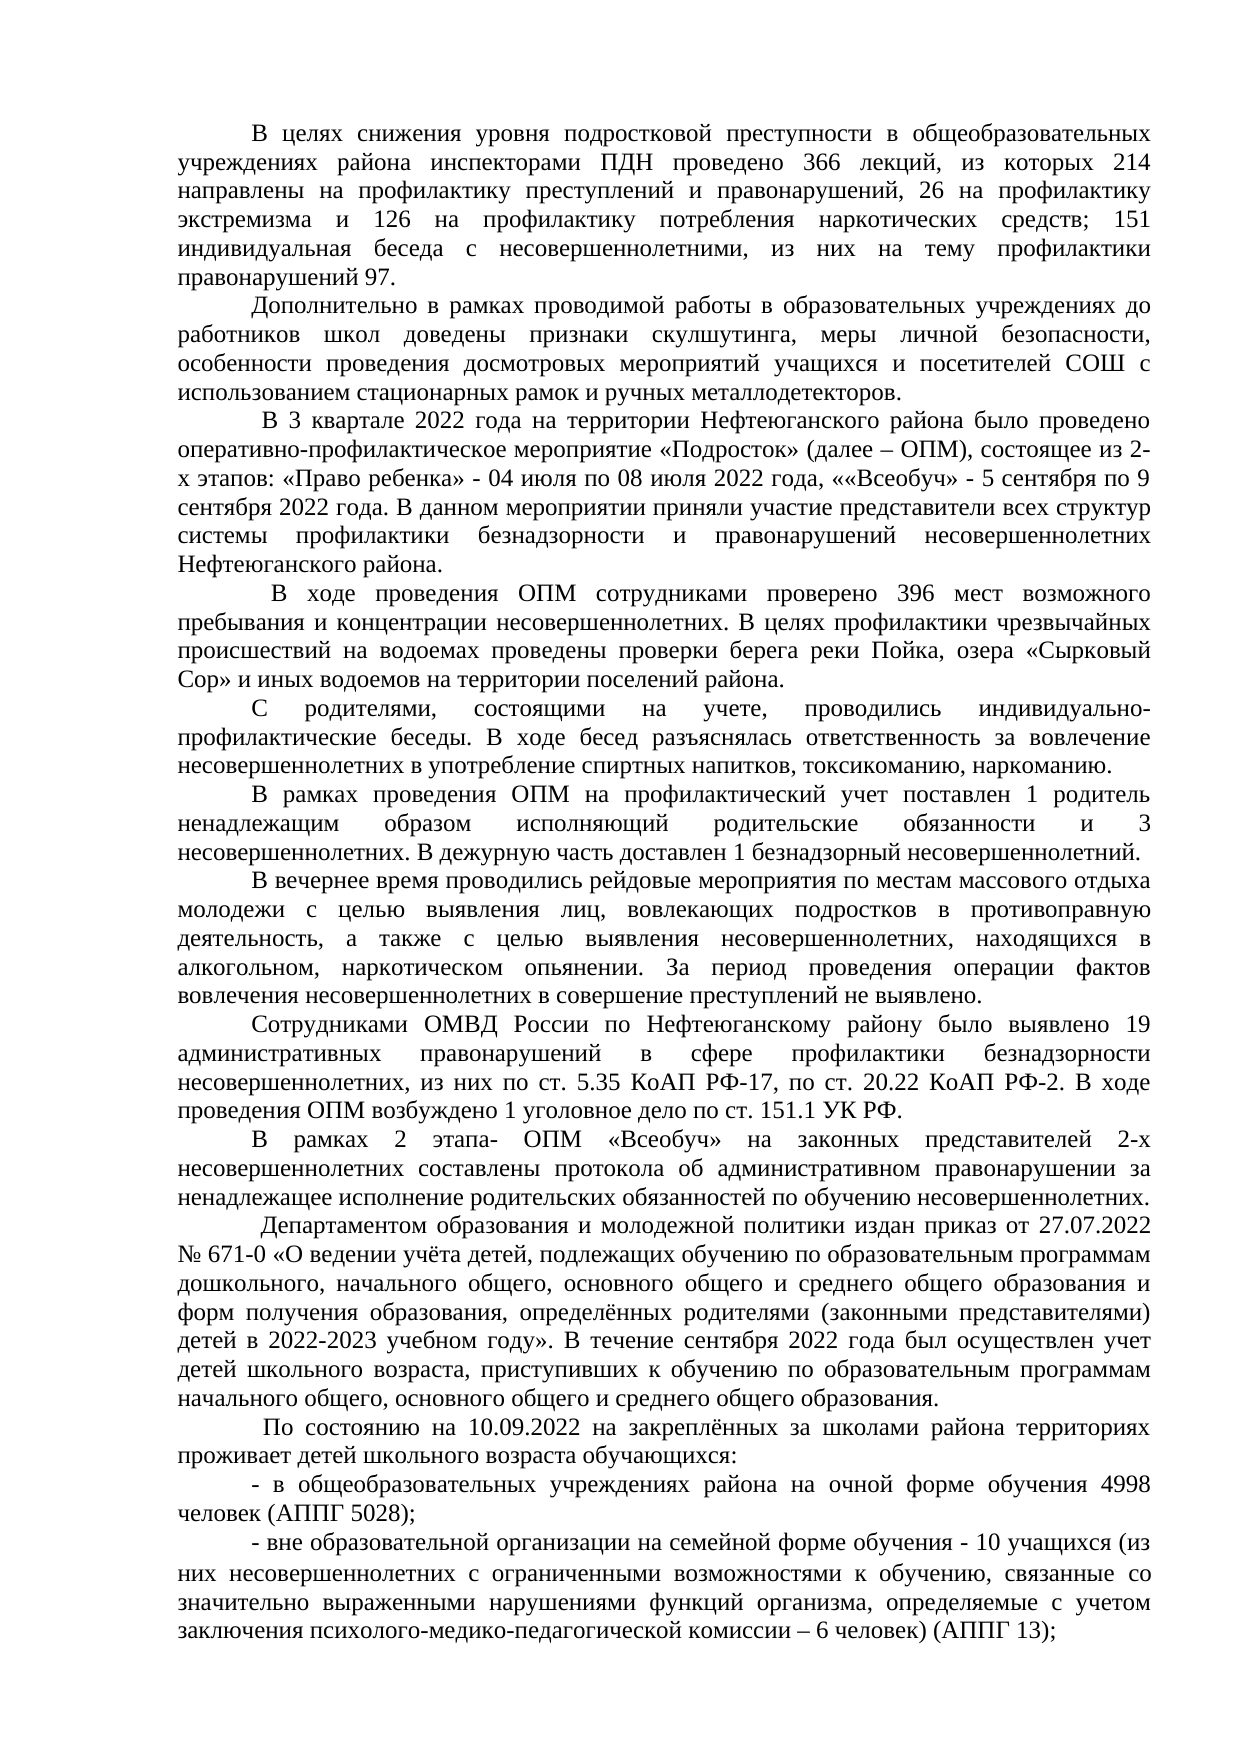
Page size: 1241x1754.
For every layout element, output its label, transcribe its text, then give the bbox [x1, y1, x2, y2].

text С родителями, состоящими на учете, проводились индивидуально-профилактические беседы. В ходе бесед разъяснялась ответственность за вовлечение несовершеннолетних в употребление спиртных напитков, токсикоманию, наркоманию. [177, 693, 1152, 779]
text В вечернее время проводились рейдовые мероприятия по местам массового отдыха молодежи с целью выявления лиц, вовлекающих подростков в противоправную деятельность, а также с целью выявления несовершеннолетних, находящихся в алкогольном, наркотическом опьянении. За период проведения операции фактов вовлечения несовершеннолетних в совершение преступлений не выявлено. [177, 866, 1152, 1009]
text - вне образовательной организации на семейной форме обучения - 10 учащихся (из них несовершеннолетних с ограниченными возможностями к обучению, связанные со значительно выраженными нарушениями функций организма, определяемые с учетом заключения психолого-медико-педагогической комиссии – 6 человек) (АППГ 13); [177, 1527, 1152, 1644]
text В рамках проведения ОПМ на профилактический учет поставлен 1 родитель ненадлежащим образом исполняющий родительские обязанности и 3 несовершеннолетних. В дежурную часть доставлен 1 безнадзорный несовершеннолетний. [177, 779, 1152, 866]
text Сотрудниками ОМВД России по Нефтеюганскому району было выявлено 19 административных правонарушений в сфере профилактики безнадзорности несовершеннолетних, из них по ст. 5.35 КоАП РФ-17, по ст. 20.22 КоАП РФ-2. В ходе проведения ОПМ возбуждено 1 уголовное дело по ст. 151.1 УК РФ. [177, 1009, 1152, 1124]
text Департаментом образования и молодежной политики издан приказ от 27.07.2022 № 671-0 «О ведении учёта детей, подлежащих обучению по образовательным программам дошкольного, начального общего, основного общего и среднего общего образования и форм получения образования, определённых родителями (законными представителями) детей в 2022-2023 учебном году». В течение сентября 2022 года был осуществлен учет детей школьного возраста, приступивших к обучению по образовательным программам начального общего, основного общего и среднего общего образования. [177, 1211, 1152, 1412]
text В целях снижения уровня подростковой преступности в общеобразовательных учреждениях района инспекторами ПДН проведено 366 лекций, из которых 214 направлены на профилактику преступлений и правонарушений, 26 на профилактику экстремизма и 126 на профилактику потребления наркотических средств; 151 индивидуальная беседа с несовершеннолетними, из них на тему профилактики правонарушений 97. [177, 118, 1152, 291]
text По состоянию на 10.09.2022 на закреплённых за школами района территориях проживает детей школьного возраста обучающихся: [177, 1412, 1152, 1469]
text В ходе проведения ОПМ сотрудниками проверено 396 мест возможного пребывания и концентрации несовершеннолетних. В целях профилактики чрезвычайных происшествий на водоемах проведены проверки берега реки Пойка, озера «Сырковый Сор» и иных водоемов на территории поселений района. [177, 578, 1152, 693]
text Дополнительно в рамках проводимой работы в образовательных учреждениях до работников школ доведены признаки скулшутинга, меры личной безопасности, особенности проведения досмотровых мероприятий учащихся и посетителей СОШ с использованием стационарных рамок и ручных металлодетекторов. [177, 291, 1152, 406]
text - в общеобразовательных учреждениях района на очной форме обучения 4998 человек (АППГ 5028); [177, 1469, 1152, 1527]
text В 3 квартале 2022 года на территории Нефтеюганского района было проведено оперативно-профилактическое мероприятие «Подросток» (далее – ОПМ), состоящее из 2-х этапов: «Право ребенка» - 04 июля по 08 июля 2022 года, ««Всеобуч» - 5 сентября по 9 сентября 2022 года. В данном мероприятии приняли участие представители всех структур системы профилактики безнадзорности и правонарушений несовершеннолетних Нефтеюганского района. [177, 406, 1152, 578]
text В рамках 2 этапа- ОПМ «Всеобуч» на законных представителей 2-х несовершеннолетних составлены протокола об административном правонарушении за ненадлежащее исполнение родительских обязанностей по обучению несовершеннолетних. [177, 1124, 1152, 1211]
